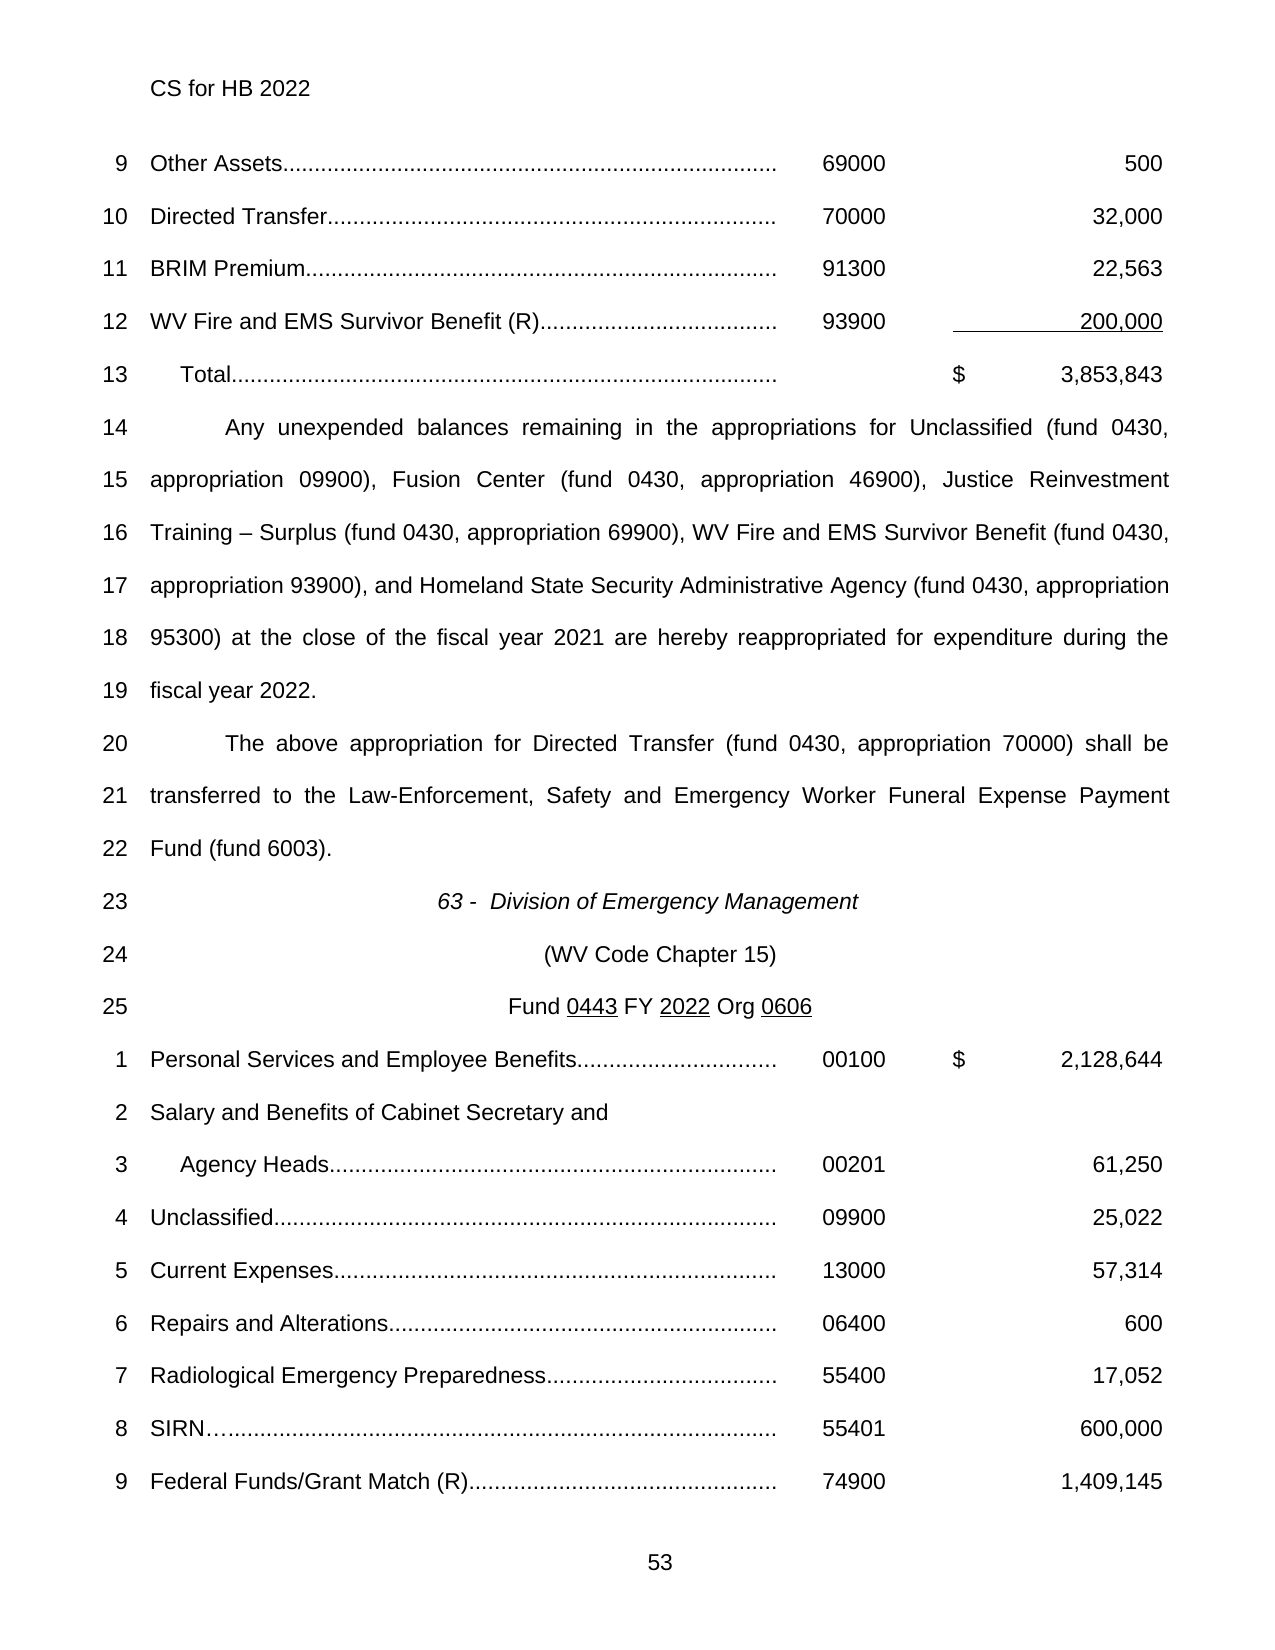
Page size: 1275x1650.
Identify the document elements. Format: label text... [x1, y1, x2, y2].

text WV Fire and EMS Survivor Benefit (R) 93900 200,000 [150, 308, 1170, 334]
text Agency Heads 00201 61,250 [150, 1151, 1170, 1178]
text Current Expenses 13000 57,314 [150, 1257, 1170, 1283]
text Salary and Benefits of Cabinet Secretary and [150, 1099, 1170, 1125]
text Repairs and Alterations 06400 600 [150, 1309, 1170, 1336]
text Any unexpended balances remaining in the appropriations for Unclassified (fund 0430, appropriation 09900), Fusion Center (fund 0430, appropriation 46900), Justice Reinvestment Training – Surplus (fund 0430, appropriation 69900), WV Fire and EMS Survivor Benefit (fund 0430, appropriation 93900), and Homeland State Security Administrative Agency (fund 0430, appropriation 95300) at the close of the fiscal year 2021 are hereby reappropriated for expenditure during the fiscal year 2022. [150, 413, 1170, 703]
text (WV Code Chapter 15) [150, 941, 1170, 967]
text Total $ 3,853,843 [150, 361, 1170, 387]
text Fund 0443 FY 2022 Org 0606 [150, 993, 1170, 1020]
text Other Assets 69000 500 [150, 150, 1170, 176]
text Radiological Emergency Preparedness 55400 17,052 [150, 1362, 1170, 1389]
text The above appropriation for Directed Transfer (fund 0430, appropriation 70000) shall be transferred to the Law-Enforcement, Safety and Emergency Worker Funeral Expense Payment Fund (fund 6003). [150, 730, 1170, 862]
text SIRN…. 55401 600,000 [150, 1415, 1170, 1441]
text Unclassified 09900 25,022 [150, 1204, 1170, 1231]
text Personal Services and Employee Benefits 00100 $ 2,128,644 [150, 1046, 1170, 1072]
text BRIM Premium 91300 22,563 [150, 255, 1170, 282]
text Federal Funds/Grant Match (R) 74900 1,409,145 [150, 1468, 1170, 1494]
text Directed Transfer 70000 32,000 [150, 203, 1170, 229]
list Division of Emergency Management [150, 888, 1170, 914]
